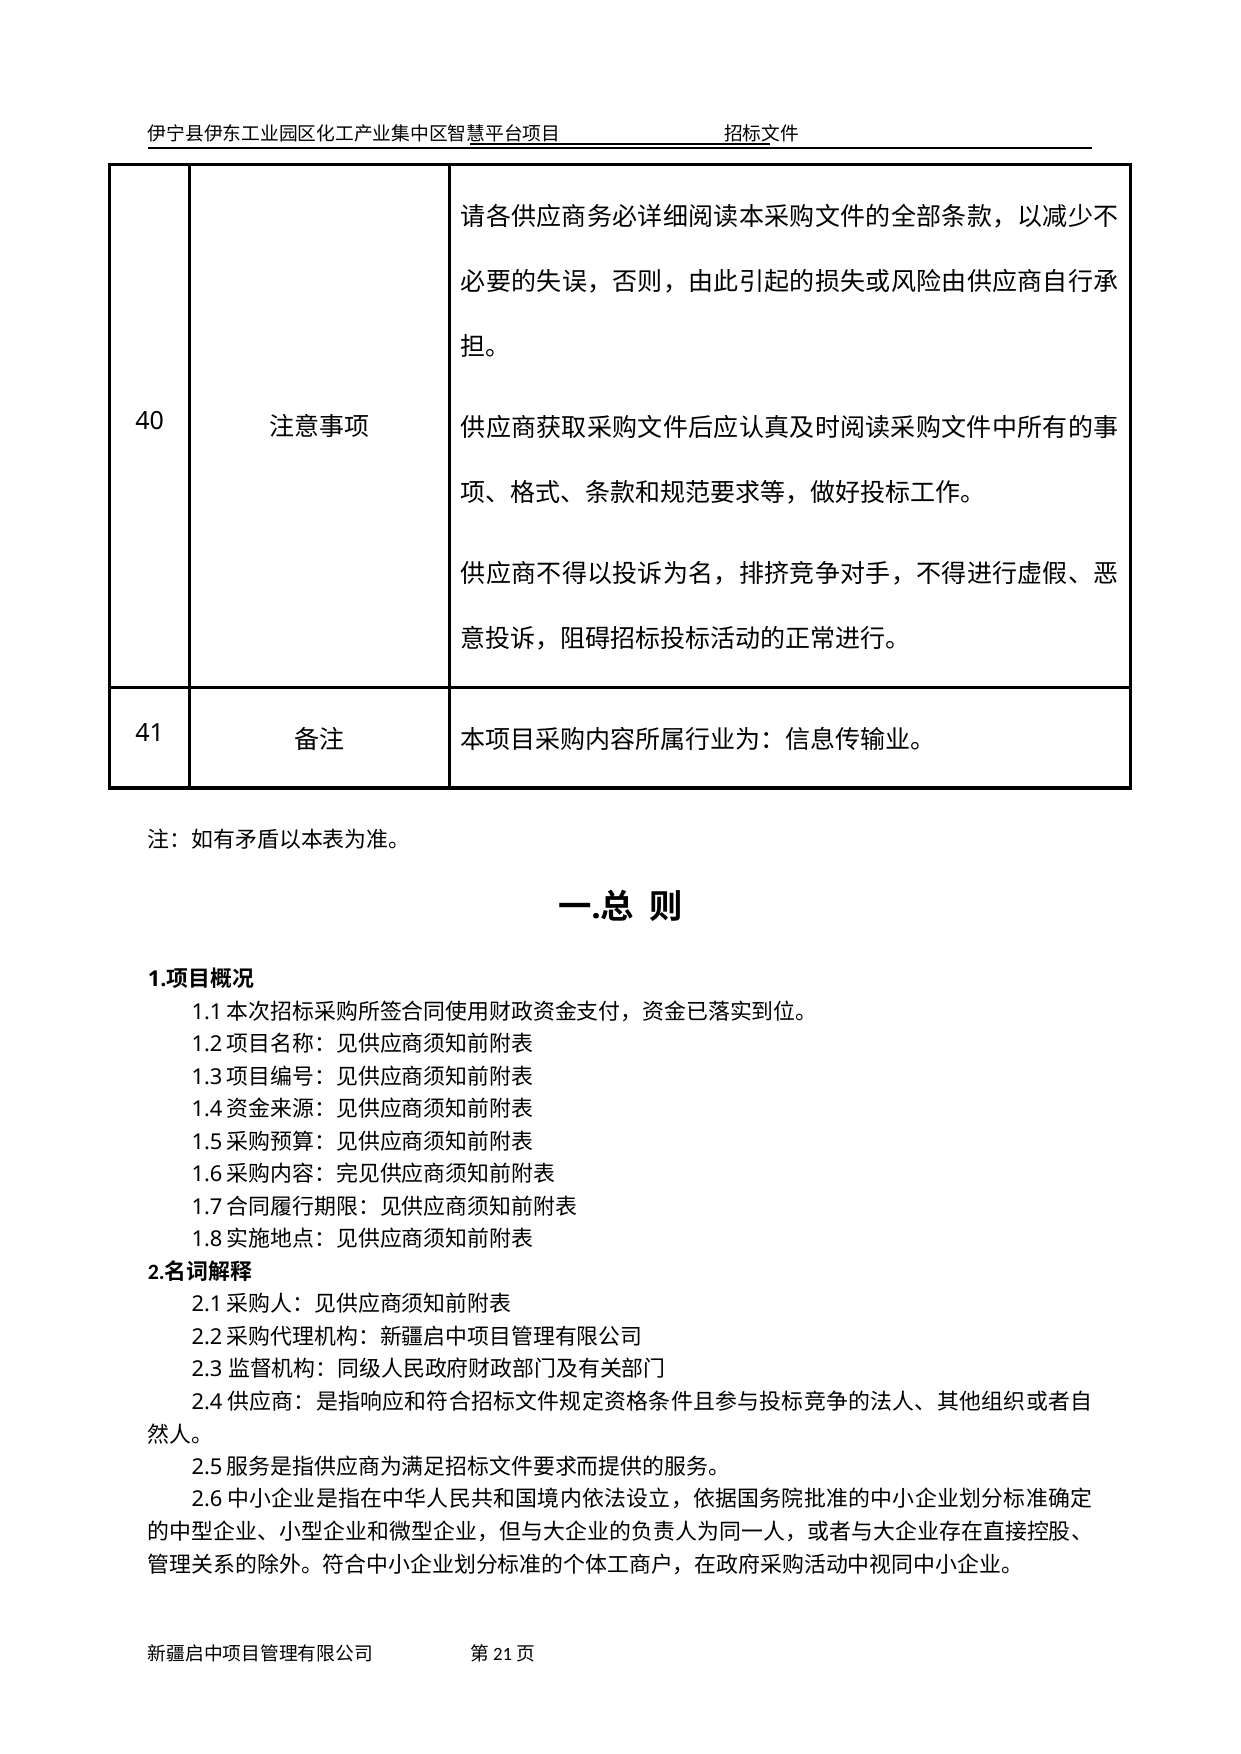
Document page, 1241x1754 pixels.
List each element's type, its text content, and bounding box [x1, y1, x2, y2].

text 1.4资金来源：见供应商须知前附表 [148, 1091, 1092, 1124]
text 1.8实施地点：见供应商须知前附表 [148, 1221, 1092, 1254]
text 2.6中小企业是指在中华人民共和国境内依法设立，依据国务院批准的中小企业划分标准确定的中型企业、小型企业和微型企业，但与大企业的负责人为同一人，或者与大企业存在直接控股、管理关系的除外。符合中小企业划分标准的个体工商户，在政府采购活动中视同中小企业。 [148, 1481, 1092, 1579]
text 1.6采购内容：完见供应商须知前附表 [148, 1156, 1092, 1189]
table_cell 注意事项 [191, 166, 448, 686]
table_cell 备注 [191, 689, 448, 786]
text 1.项目概况 [148, 961, 1092, 994]
text 1.7合同履行期限：见供应商须知前附表 [148, 1189, 1092, 1221]
text 1.1本次招标采购所签合同使用财政资金支付，资金已落实到位。 [148, 994, 1092, 1026]
text 2.3 监督机构：同级人民政府财政部门及有关部门 [148, 1351, 1092, 1384]
text 一.总 则 [148, 872, 1092, 937]
table_cell 40 [111, 166, 188, 686]
text 2.5服务是指供应商为满足招标文件要求而提供的服务。 [148, 1449, 1092, 1481]
table_cell 41 [111, 689, 188, 786]
text 注：如有矛盾以本表为准。 [148, 822, 1092, 854]
text 2.4供应商：是指响应和符合招标文件规定资格条件且参与投标竞争的法人、其他组织或者自然人。 [148, 1384, 1092, 1449]
text 2.1采购人：见供应商须知前附表 [148, 1286, 1092, 1319]
table_cell 请各供应商务必详细阅读本采购文件的全部条款，以减少不必要的失误，否则，由此引起的损失或风险由供应商自行承担。 供应商获取采购文件后应认真及时阅读采购文件中所有的事项、格式、条款和规范要求等，做好投标工作。 供应商不得以投诉为名，排挤竞争对手，不得进行虚假、恶意投诉，阻碍招标投标活动的正常进行。 [451, 166, 1129, 686]
list 2.名词解释 [148, 1254, 1092, 1286]
text 2.2采购代理机构：新疆启中项目管理有限公司 [148, 1319, 1092, 1351]
text 1.3项目编号：见供应商须知前附表 [148, 1059, 1092, 1091]
text 1.2项目名称：见供应商须知前附表 [148, 1026, 1092, 1059]
text 1.5采购预算：见供应商须知前附表 [148, 1124, 1092, 1156]
table_cell 本项目采购内容所属行业为：信息传输业。 [451, 689, 1129, 786]
